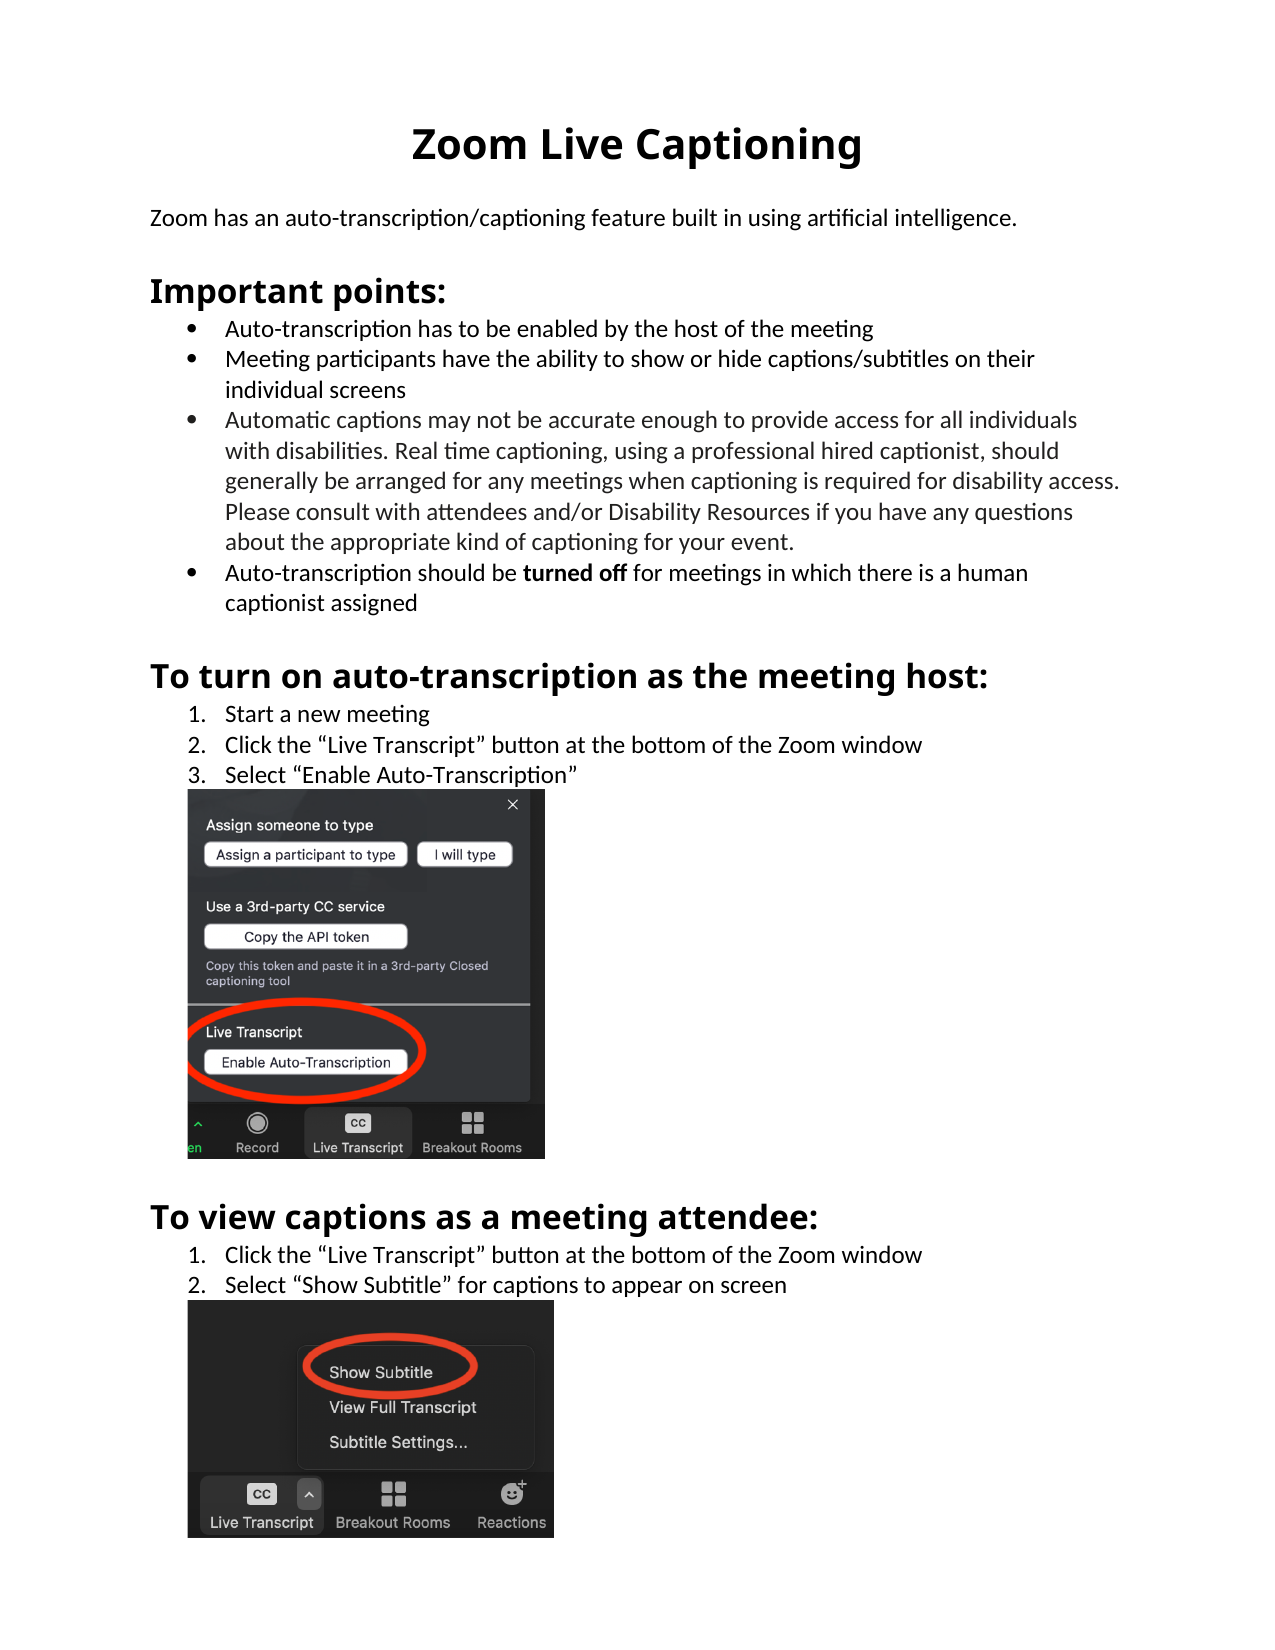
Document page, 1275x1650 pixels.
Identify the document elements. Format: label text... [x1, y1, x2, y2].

list Select “Show Subtitle” for captions to appear on screen [187, 1270, 1125, 1300]
list Automatic captions may not be accurate enough to provide access for all individuals with disabilities. Real time captioning, using a professional hired captionist, should generally be arranged for any meetings when captioning is required for disability access. Please consult with attendees and/or Disability Resources if you have any questions about the appropriate kind of captioning for your event. [187, 404, 1125, 557]
picture [187, 1300, 554, 1538]
list Click the “Live Transcript” button at the bottom of the Zoom window [187, 1239, 1125, 1270]
text Zoom has an auto-transcription/captioning feature built in using artificial intelligence. [150, 202, 1125, 233]
list Click the “Live Transcript” button at the bottom of the Zoom window [187, 729, 1125, 759]
subtitle Zoom Live Captioning [150, 115, 1125, 172]
subtitle To view captions as a meeting attendee: [150, 1194, 1125, 1239]
list Auto-transcription has to be enabled by the host of the meeting [187, 313, 1125, 343]
picture [187, 789, 545, 1159]
subtitle Important points: [150, 267, 1125, 313]
list Meeting participants have the ability to show or hide captions/subtitles on their individual screens [187, 343, 1125, 404]
list Start a new meeting [187, 698, 1125, 729]
list Auto-transcription should be turned off for meetings in which there is a human captionist assigned [187, 557, 1125, 618]
subtitle To turn on auto-transcription as the meeting host: [150, 653, 1125, 698]
list Select “Enable Auto-Transcription” [187, 759, 1125, 790]
